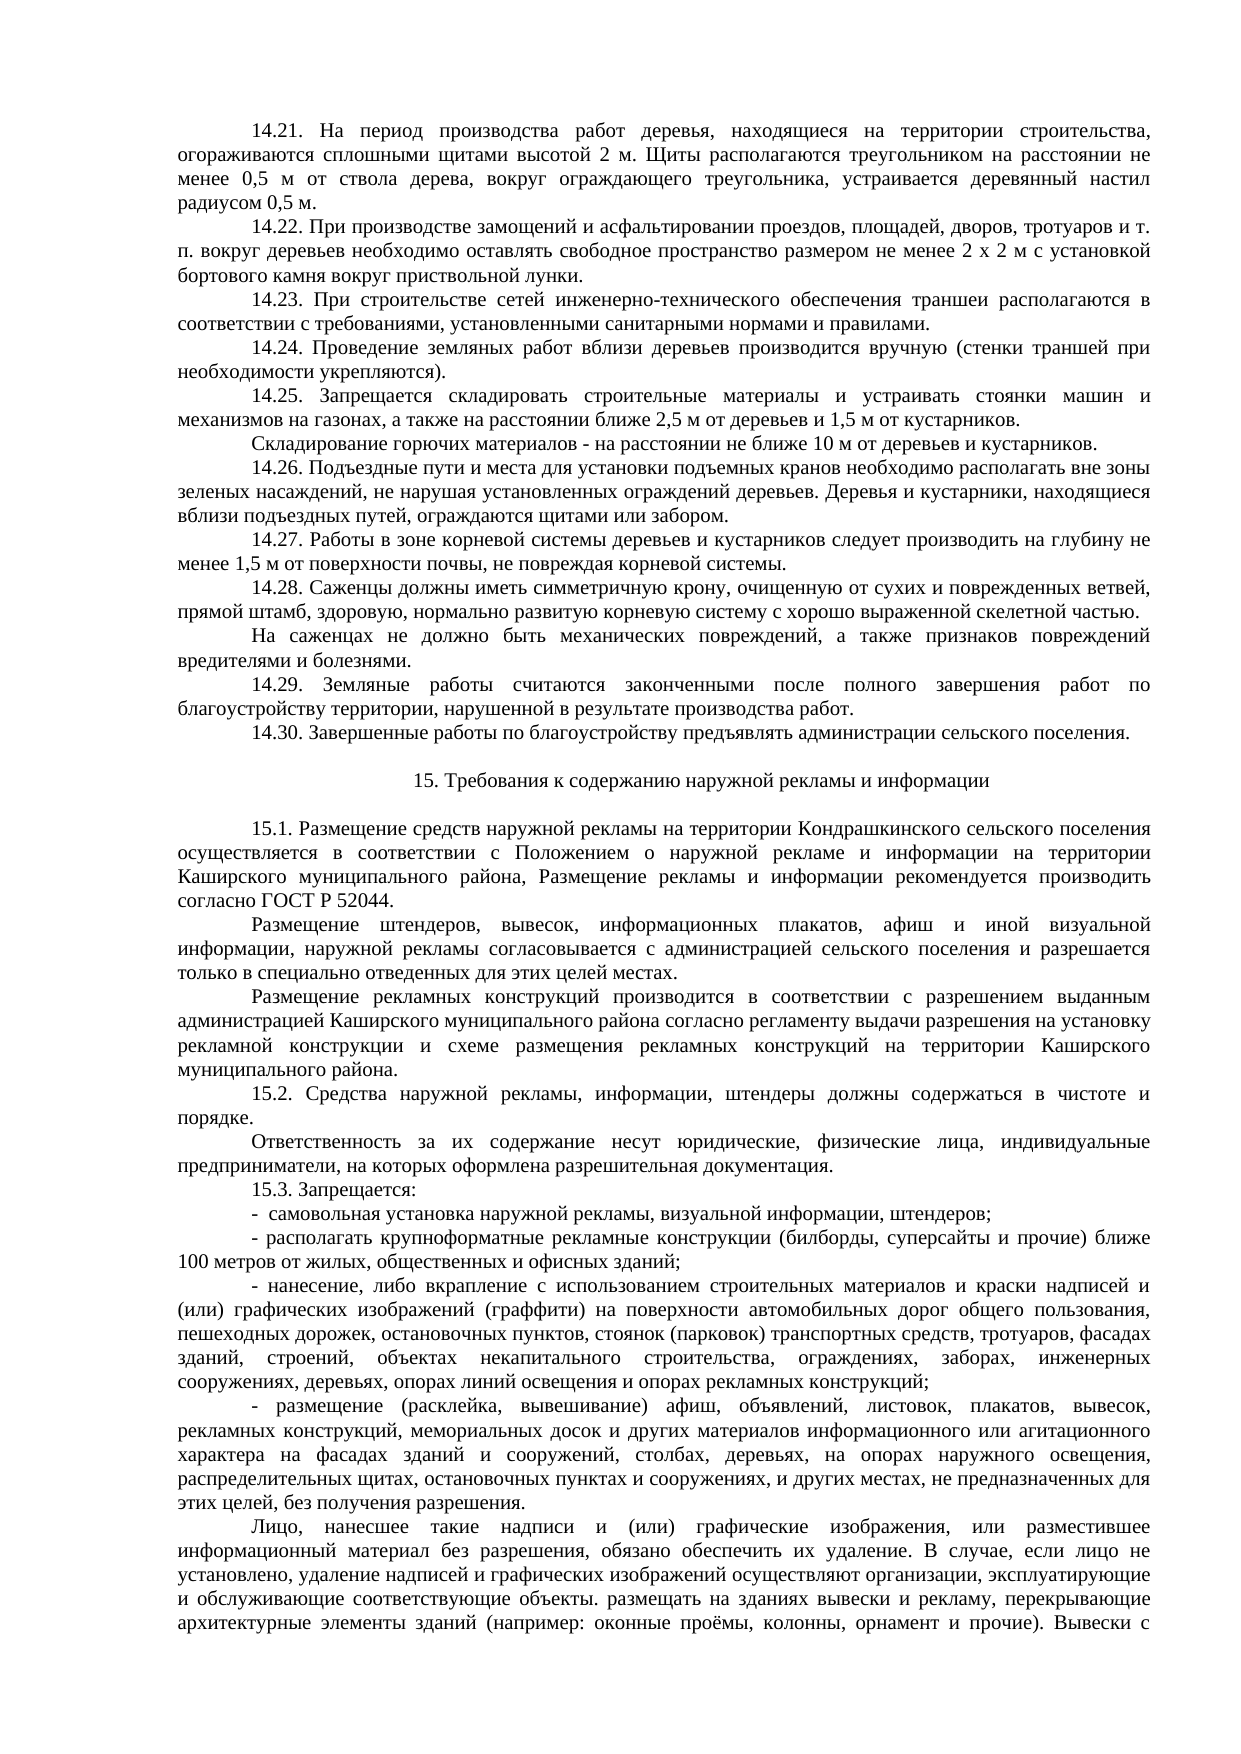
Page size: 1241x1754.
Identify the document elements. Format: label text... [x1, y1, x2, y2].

text Размещение рекламных конструкций производится в соответствии с разрешением выданным администрацией Каширского муниципального района согласно регламенту выдачи разрешения на установку рекламной конструкции и схеме размещения рекламных конструкций на территории Каширского муниципального района. [177, 984, 1152, 1081]
text 15.2. Средства наружной рекламы, информации, штендеры должны содержаться в чистоте и порядке. [177, 1081, 1152, 1129]
text 15.3. Запрещается: [177, 1177, 1152, 1201]
text 14.21. На период производства работ деревья, находящиеся на территории строительства, огораживаются сплошными щитами высотой 2 м. Щиты располагаются треугольником на расстоянии не менее 0,5 м от ствола дерева, вокруг ограждающего треугольника, устраивается деревянный настил радиусом 0,5 м. [177, 118, 1152, 214]
text На саженцах не должно быть механических повреждений, а также признаков повреждений вредителями и болезнями. [177, 623, 1152, 672]
text 14.22. При производстве замощений и асфальтировании проездов, площадей, дворов, тротуаров и т. п. вокруг деревьев необходимо оставлять свободное пространство размером не менее 2 x 2 м с установкой бортового камня вокруг приствольной лунки. [177, 214, 1152, 287]
text 14.29. Земляные работы считаются законченными после полного завершения работ по благоустройству территории, нарушенной в результате производства работ. [177, 672, 1152, 720]
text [177, 1514, 1152, 1634]
text - самовольная установка наружной рекламы, визуальной информации, штендеров; [177, 1201, 1152, 1225]
text 14.30. Завершенные работы по благоустройству предъявлять администрации сельского поселения. [177, 720, 1152, 744]
text 15.1. Размещение средств наружной рекламы на территории Кондрашкинского сельского поселения осуществляется в соответствии с Положением о наружной рекламе и информации на территории Каширского муниципального района, Размещение рекламы и информации рекомендуется производить согласно ГОСТ Р 52044. [177, 816, 1152, 912]
text 14.26. Подъездные пути и места для установки подъемных кранов необходимо располагать вне зоны зеленых насаждений, не нарушая установленных ограждений деревьев. Деревья и кустарники, находящиеся вблизи подъездных путей, ограждаются щитами или забором. [177, 455, 1152, 527]
text 14.23. При строительстве сетей инженерно-технического обеспечения траншеи располагаются в соответствии с требованиями, установленными санитарными нормами и правилами. [177, 287, 1152, 335]
text - нанесение, либо вкрапление с использованием строительных материалов и краски надписей и (или) графических изображений (граффити) на поверхности автомобильных дорог общего пользования, пешеходных дорожек, остановочных пунктов, стоянок (парковок) транспортных средств, тротуаров, фасадах зданий, строений, объектах некапитального строительства, ограждениях, заборах, инженерных сооружениях, деревьях, опорах линий освещения и опорах рекламных конструкций; [177, 1273, 1152, 1393]
text 14.27. Работы в зоне корневой системы деревьев и кустарников следует производить на глубину не менее 1,5 м от поверхности почвы, не повреждая корневой системы. [177, 527, 1152, 575]
text Ответственность за их содержание несут юридические, физические лица, индивидуальные предприниматели, на которых оформлена разрешительная документация. [177, 1129, 1152, 1177]
text 15. Требования к содержанию наружной рекламы и информации [177, 768, 1152, 792]
text Складирование горючих материалов - на расстоянии не ближе 10 м от деревьев и кустарников. [177, 431, 1152, 455]
text - размещение (расклейка, вывешивание) афиш, объявлений, листовок, плакатов, вывесок, рекламных конструкций, мемориальных досок и других материалов информационного или агитационного характера на фасадах зданий и сооружений, столбах, деревьях, на опорах наружного освещения, распределительных щитах, остановочных пунктах и сооружениях, и других местах, не предназначенных для этих целей, без получения разрешения. [177, 1393, 1152, 1514]
text 14.24. Проведение земляных работ вблизи деревьев производится вручную (стенки траншей при необходимости укрепляются). [177, 335, 1152, 383]
text 14.28. Саженцы должны иметь симметричную крону, очищенную от сухих и поврежденных ветвей, прямой штамб, здоровую, нормально развитую корневую систему с хорошо выраженной скелетной частью. [177, 575, 1152, 623]
text - располагать крупноформатные рекламные конструкции (билборды, суперсайты и прочие) ближе 100 метров от жилых, общественных и офисных зданий; [177, 1225, 1152, 1273]
text 14.25. Запрещается складировать строительные материалы и устраивать стоянки машин и механизмов на газонах, а также на расстоянии ближе 2,5 м от деревьев и 1,5 м от кустарников. [177, 383, 1152, 431]
text Размещение штендеров, вывесок, информационных плакатов, афиш и иной визуальной информации, наружной рекламы согласовывается с администрацией сельского поселения и разрешается только в специально отведенных для этих целей местах. [177, 912, 1152, 984]
